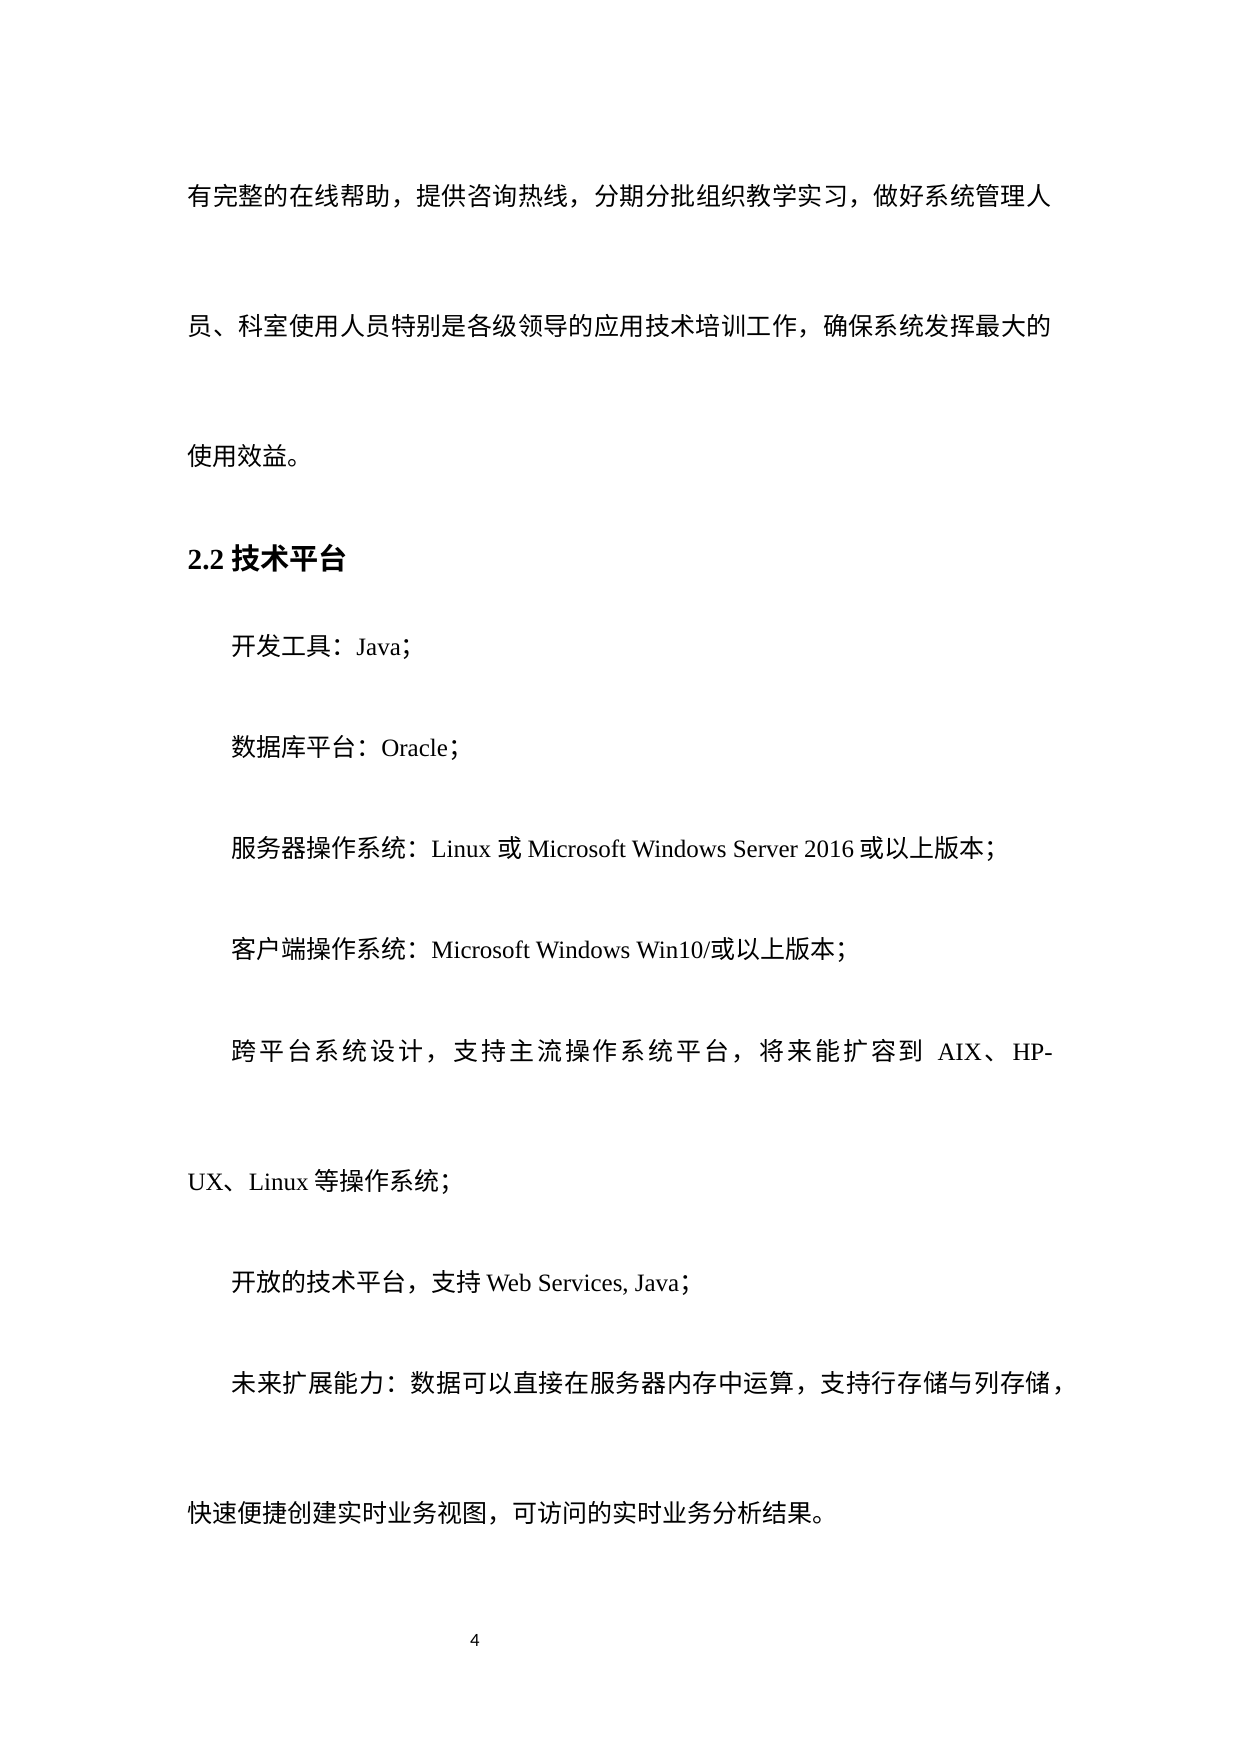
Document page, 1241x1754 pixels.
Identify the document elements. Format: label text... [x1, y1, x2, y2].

text 数据库平台：Oracle； [187, 713, 1053, 778]
text 开发工具：Java； [187, 612, 1053, 677]
text 开放的技术平台，支持Web Services, Java； [187, 1248, 1053, 1313]
subtitle 2.2 技术平台 [187, 536, 1056, 578]
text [187, 162, 1053, 487]
text 服务器操作系统：Linux 或Microsoft Windows Server 2016或以上版本； [187, 814, 1053, 879]
text 跨平台系统设计，支持主流操作系统平台，将来能扩容到 AIX、HP-UX、Linux 等操作系统； [187, 1017, 1053, 1212]
text 客户端操作系统：Microsoft Windows Win10/或以上版本； [187, 915, 1053, 980]
text 未来扩展能力：数据可以直接在服务器内存中运算，支持行存储与列存储，快速便捷创建实时业务视图，可访问的实时业务分析结果。 [187, 1349, 1053, 1544]
